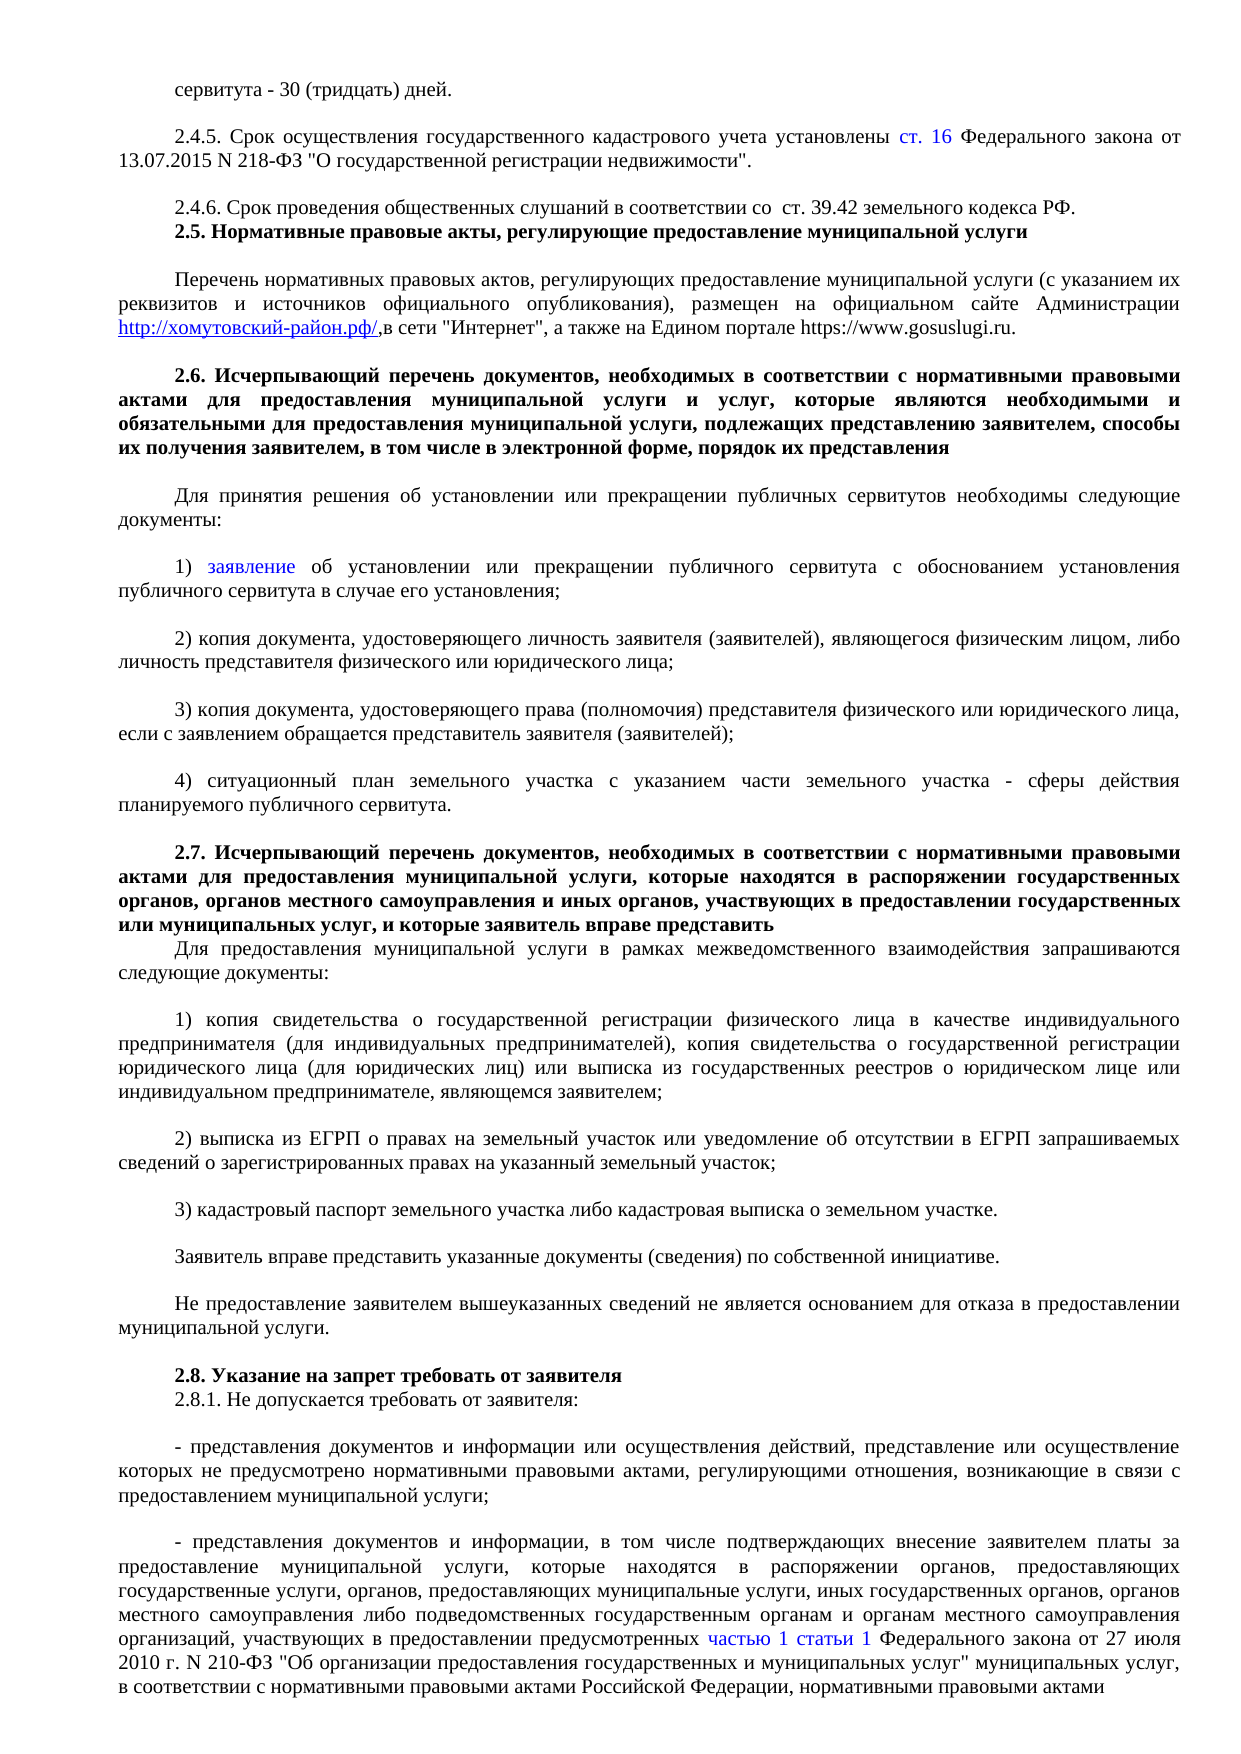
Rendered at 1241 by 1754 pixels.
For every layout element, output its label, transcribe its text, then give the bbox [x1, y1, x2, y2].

text 2.4.6. Срок проведения общественных слушаний в соответствии со ст. 39.42 земельного кодекса РФ. [118, 194, 1181, 219]
text сервитута - 30 (тридцать) дней. [118, 77, 1181, 101]
text Для предоставления муниципальной услуги в рамках межведомственного взаимодействия запрашиваются следующие документы: [118, 936, 1181, 984]
text Заявитель вправе представить указанные документы (сведения) по собственной инициативе. [118, 1244, 1181, 1268]
text 2) выписка из ЕГРП о правах на земельный участок или уведомление об отсутствии в ЕГРП запрашиваемых сведений о зарегистрированных правах на указанный земельный участок; [118, 1126, 1181, 1174]
text - представления документов и информации или осуществления действий, представление или осуществление которых не предусмотрено нормативными правовыми актами, регулирующими отношения, возникающие в связи с предоставлением муниципальной услуги; [118, 1434, 1181, 1507]
text - представления документов и информации, в том числе подтверждающих внесение заявителем платы за предоставление муниципальной услуги, которые находятся в распоряжении органов, предоставляющих государственные услуги, органов, предоставляющих муниципальные услуги, иных государственных органов, органов местного самоуправления либо подведомственных государственным органам и органам местного самоуправления организаций, участвующих в предоставлении предусмотренных частью 1 статьи 1 Федерального закона от 27 июля 2010 г. N 210-ФЗ "Об организации предоставления государственных и муниципальных услуг" муниципальных услуг, в соответствии с нормативными правовыми актами Российской Федерации, нормативными правовыми актами [118, 1529, 1181, 1698]
text 3) кадастровый паспорт земельного участка либо кадастровая выписка о земельном участке. [118, 1197, 1181, 1221]
text 2) копия документа, удостоверяющего личность заявителя (заявителей), являющегося физическим лицом, либо личность представителя физического или юридического лица; [118, 625, 1181, 673]
text 2.8.1. Не допускается требовать от заявителя: [118, 1387, 1181, 1411]
text Для принятия решения об установлении или прекращении публичных сервитутов необходимы следующие документы: [118, 483, 1181, 531]
text 2.4.5. Срок осуществления государственного кадастрового учета установлены ст. 16 Федерального закона от 13.07.2015 N 218-ФЗ "О государственной регистрации недвижимости". [118, 123, 1181, 172]
text 3) копия документа, удостоверяющего права (полномочия) представителя физического или юридического лица, если с заявлением обращается представитель заявителя (заявителей); [118, 696, 1181, 744]
text 1) заявление об установлении или прекращении публичного сервитута с обоснованием установления публичного сервитута в случае его установления; [118, 554, 1181, 602]
title 2.6. Исчерпывающий перечень документов, необходимых в соответствии с нормативными правовыми актами для предоставления муниципальной услуги и услуг, которые являются необходимыми и обязательными для предоставления муниципальной услуги, подлежащих представлению заявителем, способы их получения заявителем, в том числе в электронной форме, порядок их представления [118, 363, 1181, 459]
title 2.7. Исчерпывающий перечень документов, необходимых в соответствии с нормативными правовыми актами для предоставления муниципальной услуги, которые находятся в распоряжении государственных органов, органов местного самоуправления и иных органов, участвующих в предоставлении государственных или муниципальных услуг, и которые заявитель вправе представить [118, 840, 1181, 936]
text Перечень нормативных правовых актов, регулирующих предоставление муниципальной услуги (с указанием их реквизитов и источников официального опубликования), размещен на официальном сайте Администрации http://хомутовский-район.рф/,в сети "Интернет", а также на Едином портале https://www.gosuslugi.ru. [118, 267, 1181, 339]
text Не предоставление заявителем вышеуказанных сведений не является основанием для отказа в предоставлении муниципальной услуги. [118, 1291, 1181, 1339]
title 2.8. Указание на запрет требовать от заявителя [118, 1363, 1181, 1387]
text 1) копия свидетельства о государственной регистрации физического лица в качестве индивидуального предпринимателя (для индивидуальных предпринимателей), копия свидетельства о государственной регистрации юридического лица (для юридических лиц) или выписка из государственных реестров о юридическом лице или индивидуальном предпринимателе, являющемся заявителем; [118, 1007, 1181, 1103]
title 2.5. Нормативные правовые акты, регулирующие предоставление муниципальной услуги [118, 219, 1181, 243]
text 4) ситуационный план земельного участка с указанием части земельного участка - сферы действия планируемого публичного сервитута. [118, 767, 1181, 816]
